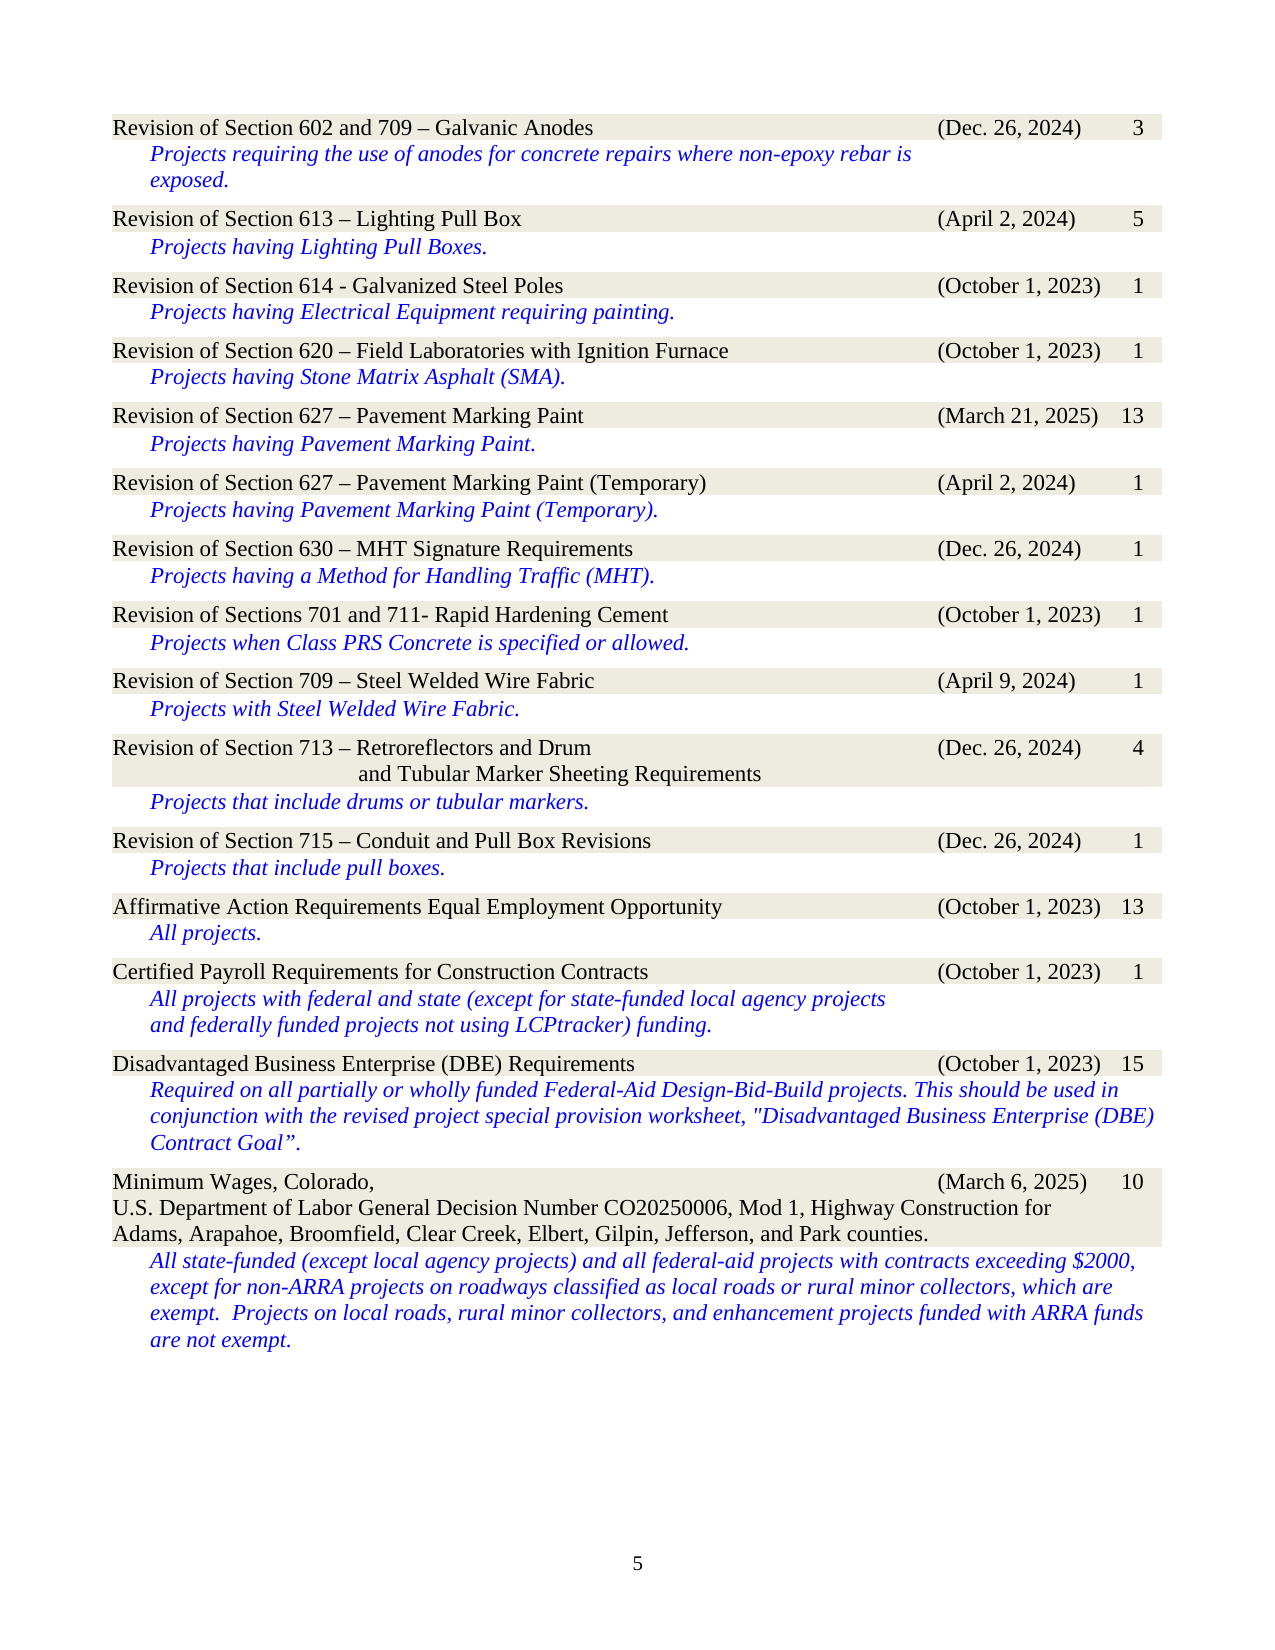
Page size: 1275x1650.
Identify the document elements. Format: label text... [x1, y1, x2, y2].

text Projects that include pull boxes. [150, 853, 918, 881]
text Revision of Section 627 – Pavement Marking Paint (Temporary) (April 2, 2024) 1 [112, 468, 1162, 495]
text Revision of Section 630 – MHT Signature Requirements (Dec. 26, 2024) 1 [112, 535, 1162, 561]
text Disadvantaged Business Enterprise (DBE) Requirements (October 1, 2023) 15 [112, 1050, 1162, 1076]
text Projects when Class PRS Concrete is specified or allowed. [150, 628, 918, 655]
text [150, 1247, 1162, 1352]
text Projects having Pavement Marking Paint. [150, 428, 918, 456]
text Required on all partially or wholly funded Federal-Aid Design-Bid-Build projects. This should be used in conjunction with the revised project special provision worksheet, "Disadvantaged Business Enterprise (DBE) Contract Goal”. [150, 1076, 1162, 1155]
text Adams, Arapahoe, Broomfield, Clear Creek, Elbert, Gilpin, Jefferson, and Park counties. [112, 1220, 1162, 1247]
text Revision of Section 715 – Conduit and Pull Box Revisions (Dec. 26, 2024) 1 [112, 827, 1162, 853]
text Affirmative Action Requirements Equal Employment Opportunity (October 1, 2023) 13 [112, 893, 1162, 919]
text Revision of Section 709 – Steel Welded Wire Fabric (April 9, 2024) 1 [112, 668, 1162, 694]
text and Tubular Marker Sheeting Requirements [112, 760, 1162, 787]
text All projects with federal and state (except for state-funded local agency projects [150, 984, 1162, 1011]
text Revision of Section 627 – Pavement Marking Paint (March 21, 2025) 13 [112, 402, 1162, 428]
text Projects that include drums or tubular markers. [150, 787, 918, 814]
text Revision of Section 614 - Galvanized Steel Poles (October 1, 2023) 1 [112, 272, 1162, 298]
text Projects having a Method for Handling Traffic (MHT). [150, 561, 918, 589]
text Revision of Section 713 – Retroreflectors and Drum (Dec. 26, 2024) 4 [112, 734, 1162, 760]
text Projects having Electrical Equipment requiring painting. [150, 298, 1162, 324]
text Projects having Stone Matrix Asphalt (SMA). [150, 363, 1162, 390]
text U.S. Department of Labor General Decision Number CO20250006, Mod 1, Highway Construction for [112, 1194, 1162, 1220]
text Certified Payroll Requirements for Construction Contracts (October 1, 2023) 1 [112, 958, 1162, 984]
text Projects having Lighting Pull Boxes. [150, 232, 918, 259]
text Projects with Steel Welded Wire Fabric. [150, 694, 918, 721]
text Revision of Section 620 – Field Laboratories with Ignition Furnace (October 1, 2023) 1 [112, 337, 1162, 363]
text Revision of Section 602 and 709 – Galvanic Anodes (Dec. 26, 2024) 3 [112, 114, 1162, 140]
text Projects having Pavement Marking Paint (Temporary). [150, 495, 918, 522]
text All projects. [150, 919, 1162, 946]
text Revision of Section 613 – Lighting Pull Box (April 2, 2024) 5 [112, 205, 1162, 232]
text Minimum Wages, Colorado, (March 6, 2025) 10 [112, 1168, 1162, 1194]
text Revision of Sections 701 and 711- Rapid Hardening Cement (October 1, 2023) 1 [112, 601, 1162, 628]
text Projects requiring the use of anodes for concrete repairs where non-epoxy rebar is exposed. [150, 140, 918, 193]
text and federally funded projects not using LCPtracker) funding. [150, 1011, 1162, 1037]
